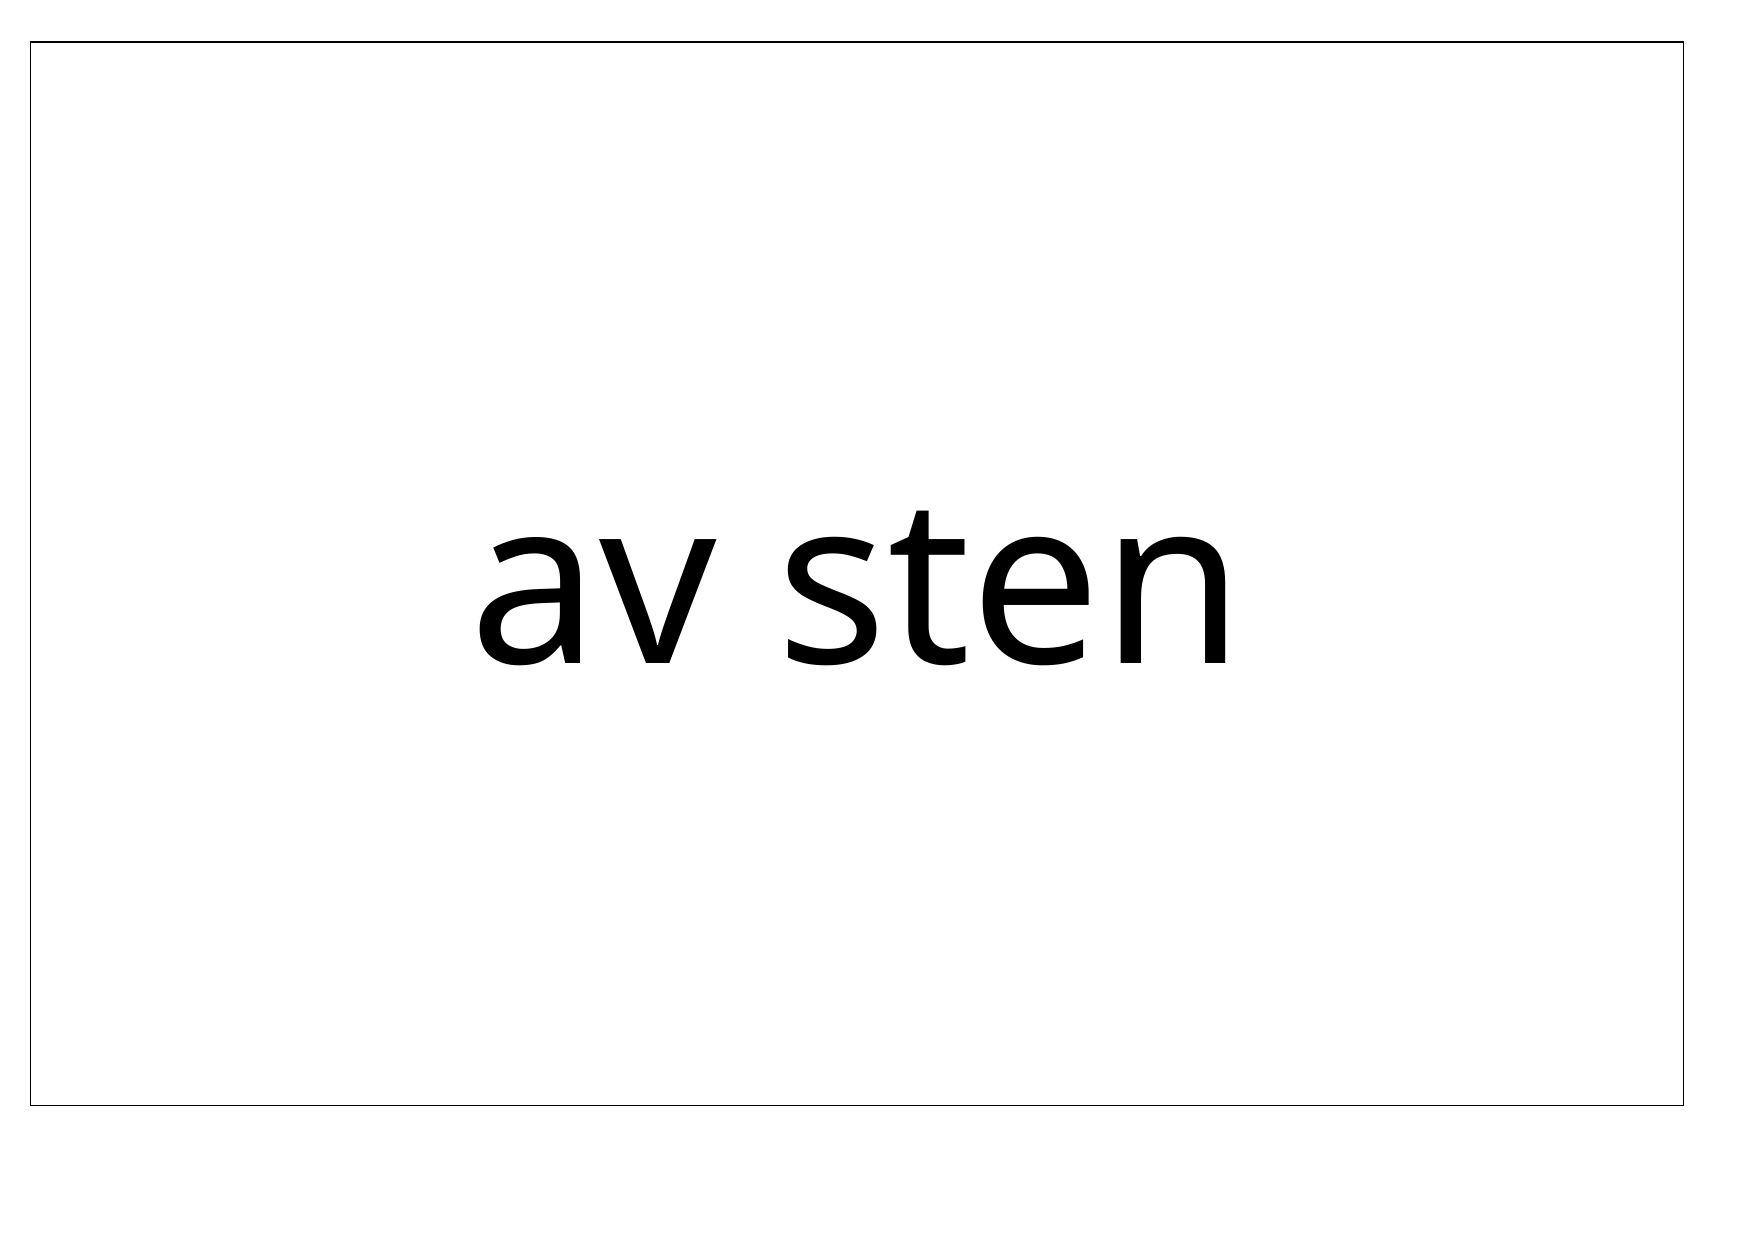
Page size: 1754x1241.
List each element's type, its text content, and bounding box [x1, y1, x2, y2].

table_cell av sten [31, 43, 1683, 1104]
